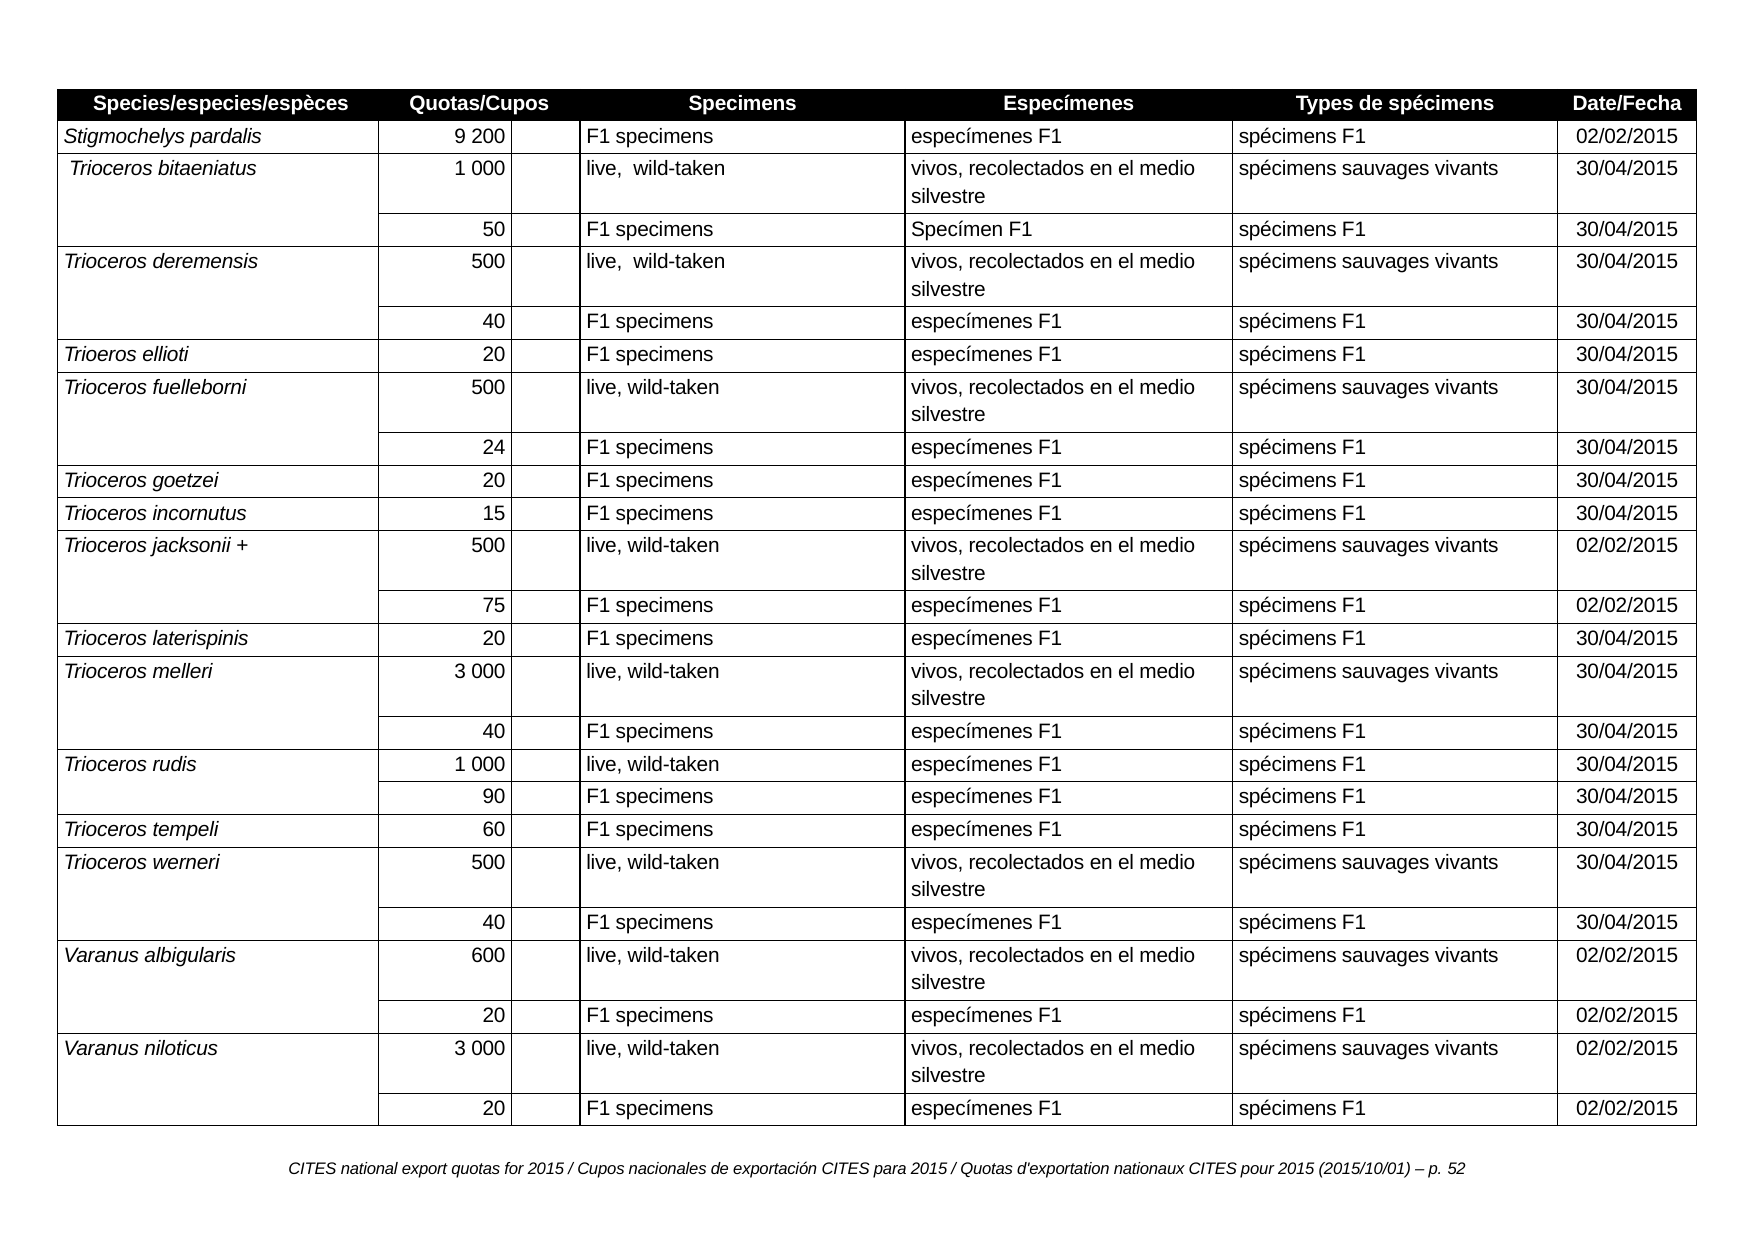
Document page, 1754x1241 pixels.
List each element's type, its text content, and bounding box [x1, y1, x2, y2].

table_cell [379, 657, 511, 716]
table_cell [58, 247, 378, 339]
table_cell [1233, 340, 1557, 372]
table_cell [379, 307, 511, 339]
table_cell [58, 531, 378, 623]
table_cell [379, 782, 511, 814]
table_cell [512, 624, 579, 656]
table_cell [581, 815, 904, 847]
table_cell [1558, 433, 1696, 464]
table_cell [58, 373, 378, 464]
table_header Quotas/Cupos [379, 89, 579, 120]
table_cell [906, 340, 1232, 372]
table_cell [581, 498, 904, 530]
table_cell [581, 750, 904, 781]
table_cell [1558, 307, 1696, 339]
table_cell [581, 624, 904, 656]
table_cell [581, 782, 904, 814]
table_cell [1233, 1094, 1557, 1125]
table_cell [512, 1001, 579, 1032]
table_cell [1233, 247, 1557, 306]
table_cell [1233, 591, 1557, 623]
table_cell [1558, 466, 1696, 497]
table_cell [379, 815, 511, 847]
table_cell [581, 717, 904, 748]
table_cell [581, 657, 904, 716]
table_header Species/especies/espèces [58, 89, 378, 120]
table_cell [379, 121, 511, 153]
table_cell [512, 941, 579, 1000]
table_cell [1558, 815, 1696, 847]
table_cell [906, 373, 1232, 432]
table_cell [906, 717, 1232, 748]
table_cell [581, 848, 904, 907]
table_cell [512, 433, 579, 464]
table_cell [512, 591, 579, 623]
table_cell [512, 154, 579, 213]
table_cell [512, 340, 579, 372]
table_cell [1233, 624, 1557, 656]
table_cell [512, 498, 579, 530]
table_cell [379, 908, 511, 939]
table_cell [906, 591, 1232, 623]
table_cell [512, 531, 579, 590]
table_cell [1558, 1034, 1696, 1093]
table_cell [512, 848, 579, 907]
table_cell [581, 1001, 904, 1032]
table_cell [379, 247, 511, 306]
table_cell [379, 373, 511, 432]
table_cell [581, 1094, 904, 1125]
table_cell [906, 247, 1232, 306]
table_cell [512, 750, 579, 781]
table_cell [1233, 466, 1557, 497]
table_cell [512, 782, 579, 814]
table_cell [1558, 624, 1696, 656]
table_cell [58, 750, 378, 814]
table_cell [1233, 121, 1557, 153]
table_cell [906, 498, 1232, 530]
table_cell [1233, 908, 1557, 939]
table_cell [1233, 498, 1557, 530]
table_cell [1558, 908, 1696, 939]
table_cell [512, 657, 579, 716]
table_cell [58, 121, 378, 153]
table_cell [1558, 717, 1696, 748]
table_header Date/Fecha [1558, 89, 1696, 120]
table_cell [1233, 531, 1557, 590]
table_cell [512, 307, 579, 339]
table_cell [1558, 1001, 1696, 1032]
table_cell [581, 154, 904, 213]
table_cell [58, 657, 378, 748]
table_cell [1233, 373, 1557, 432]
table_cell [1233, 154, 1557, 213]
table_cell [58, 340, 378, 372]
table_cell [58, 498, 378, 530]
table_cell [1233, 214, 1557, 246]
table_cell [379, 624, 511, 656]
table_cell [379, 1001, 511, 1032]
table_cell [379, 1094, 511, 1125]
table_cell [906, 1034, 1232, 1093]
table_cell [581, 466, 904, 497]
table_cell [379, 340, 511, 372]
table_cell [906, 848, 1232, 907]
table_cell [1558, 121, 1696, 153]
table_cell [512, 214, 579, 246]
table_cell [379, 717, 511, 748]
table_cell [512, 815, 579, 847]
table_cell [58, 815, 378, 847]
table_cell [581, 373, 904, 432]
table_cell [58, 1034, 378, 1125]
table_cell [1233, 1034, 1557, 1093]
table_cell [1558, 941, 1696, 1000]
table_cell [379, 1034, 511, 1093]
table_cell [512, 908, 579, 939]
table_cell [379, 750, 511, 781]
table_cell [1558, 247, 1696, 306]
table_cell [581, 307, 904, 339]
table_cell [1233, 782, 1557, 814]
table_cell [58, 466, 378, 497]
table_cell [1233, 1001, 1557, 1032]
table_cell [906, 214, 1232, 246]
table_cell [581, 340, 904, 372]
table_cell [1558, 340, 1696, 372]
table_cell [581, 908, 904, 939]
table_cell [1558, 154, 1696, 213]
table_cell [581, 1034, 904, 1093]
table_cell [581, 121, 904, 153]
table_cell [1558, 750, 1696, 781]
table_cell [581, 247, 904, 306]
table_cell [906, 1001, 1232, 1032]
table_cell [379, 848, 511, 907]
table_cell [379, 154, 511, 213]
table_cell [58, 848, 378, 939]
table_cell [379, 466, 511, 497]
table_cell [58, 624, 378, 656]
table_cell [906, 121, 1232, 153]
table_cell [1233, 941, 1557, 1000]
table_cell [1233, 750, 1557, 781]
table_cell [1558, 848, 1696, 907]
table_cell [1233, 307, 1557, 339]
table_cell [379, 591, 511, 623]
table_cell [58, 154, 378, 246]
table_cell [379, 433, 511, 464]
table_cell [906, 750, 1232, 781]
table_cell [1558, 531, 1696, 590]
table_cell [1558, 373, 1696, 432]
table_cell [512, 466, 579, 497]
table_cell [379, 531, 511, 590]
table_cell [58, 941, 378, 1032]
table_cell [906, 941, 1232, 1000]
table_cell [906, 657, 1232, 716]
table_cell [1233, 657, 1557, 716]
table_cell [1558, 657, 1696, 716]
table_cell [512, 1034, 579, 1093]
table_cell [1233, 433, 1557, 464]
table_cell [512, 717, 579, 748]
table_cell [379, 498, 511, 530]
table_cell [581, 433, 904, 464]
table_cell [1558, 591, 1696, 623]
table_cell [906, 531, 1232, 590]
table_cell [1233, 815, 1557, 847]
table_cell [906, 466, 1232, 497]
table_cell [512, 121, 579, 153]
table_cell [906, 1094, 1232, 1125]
table_header Especímenes [906, 89, 1232, 120]
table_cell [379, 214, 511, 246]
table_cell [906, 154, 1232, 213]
table_header Types de spécimens [1233, 89, 1557, 120]
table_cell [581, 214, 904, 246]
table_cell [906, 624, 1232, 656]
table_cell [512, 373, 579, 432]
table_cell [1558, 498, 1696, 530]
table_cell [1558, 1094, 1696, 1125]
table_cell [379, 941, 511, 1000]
table_header Specimens [581, 89, 904, 120]
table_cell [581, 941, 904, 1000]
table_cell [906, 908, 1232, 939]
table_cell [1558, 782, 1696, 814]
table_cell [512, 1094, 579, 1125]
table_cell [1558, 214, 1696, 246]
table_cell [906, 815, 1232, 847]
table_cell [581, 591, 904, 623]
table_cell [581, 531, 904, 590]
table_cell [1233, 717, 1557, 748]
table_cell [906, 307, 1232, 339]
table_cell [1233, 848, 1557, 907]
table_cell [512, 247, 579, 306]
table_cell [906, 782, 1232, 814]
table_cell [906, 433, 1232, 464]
